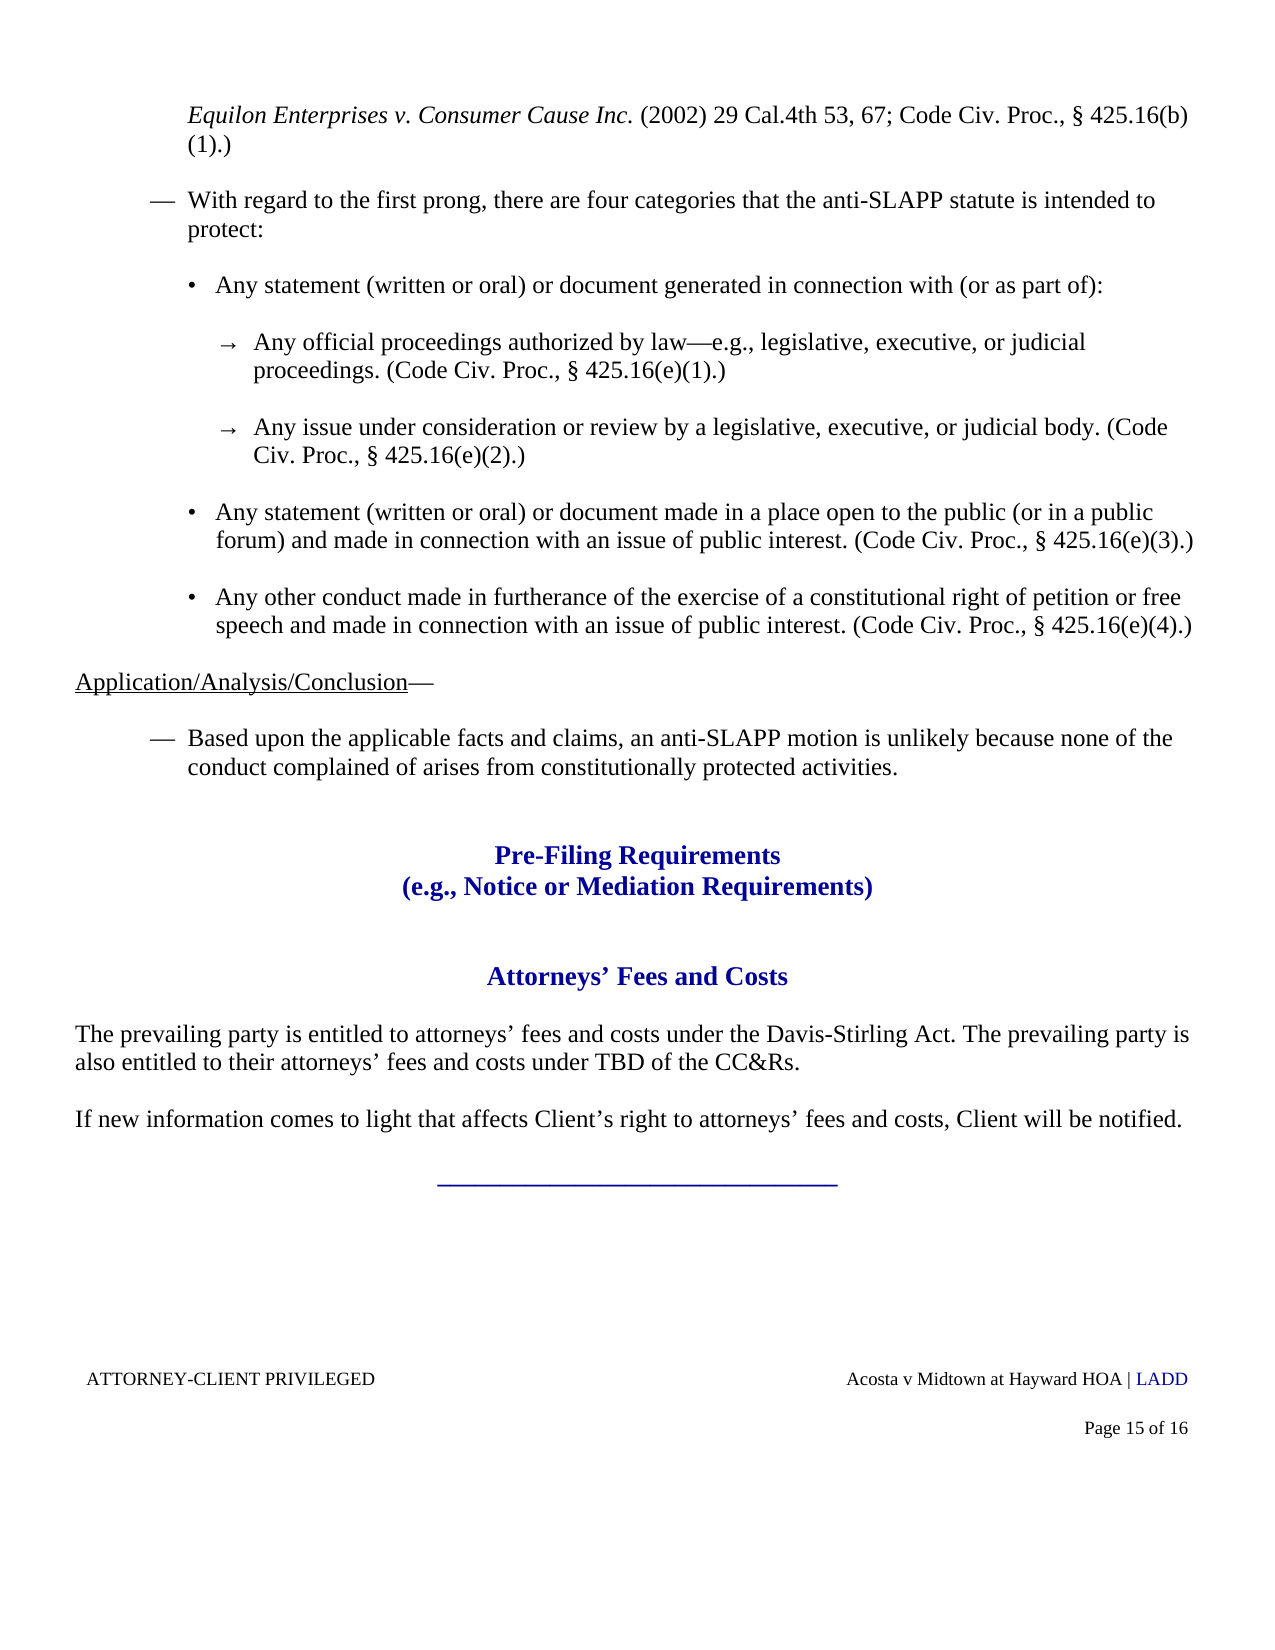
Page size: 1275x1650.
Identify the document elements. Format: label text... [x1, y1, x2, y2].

text → Any official proceedings authorized by law—e.g., legislative, executive, or judicial proceedings. (Code Civ. Proc., § 425.16(e)(1).) [216, 327, 1200, 384]
text The prevailing party is entitled to attorneys’ fees and costs under the Davis-Stirling Act. The prevailing party is also entitled to their attorneys’ fees and costs under TBD of the CC&Rs. [75, 1019, 1200, 1076]
text If new information comes to light that affects Client’s right to attorneys’ fees and costs, Client will be notified. [75, 1104, 1200, 1132]
text → Any issue under consideration or review by a legislative, executive, or judicial body. (Code Civ. Proc., § 425.16(e)(2).) [216, 412, 1200, 469]
subtitle Attorneys’ Fees and Costs [75, 929, 1200, 991]
text — With regard to the first prong, there are four categories that the anti-SLAPP statute is intended to protect: [150, 186, 1200, 243]
subtitle Pre-Filing Requirements (e.g., Notice or Mediation Requirements) [75, 808, 1200, 901]
text • Any statement (written or oral) or document made in a place open to the public (or in a public forum) and made in connection with an issue of public interest. (Code Civ. Proc., § 425.16(e)(3).) [187, 497, 1200, 554]
text • Any statement (written or oral) or document generated in connection with (or as part of): [187, 271, 1200, 299]
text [150, 101, 1200, 158]
text Application/Analysis/Conclusion— [75, 667, 1200, 696]
text ________________________________ [357, 1160, 918, 1189]
text • Any other conduct made in furtherance of the exercise of a constitutional right of petition or free speech and made in connection with an issue of public interest. (Code Civ. Proc., § 425.16(e)(4).) [187, 582, 1200, 639]
text — Based upon the applicable facts and claims, an anti-SLAPP motion is unlikely because none of the conduct complained of arises from constitutionally protected activities. [150, 723, 1200, 781]
